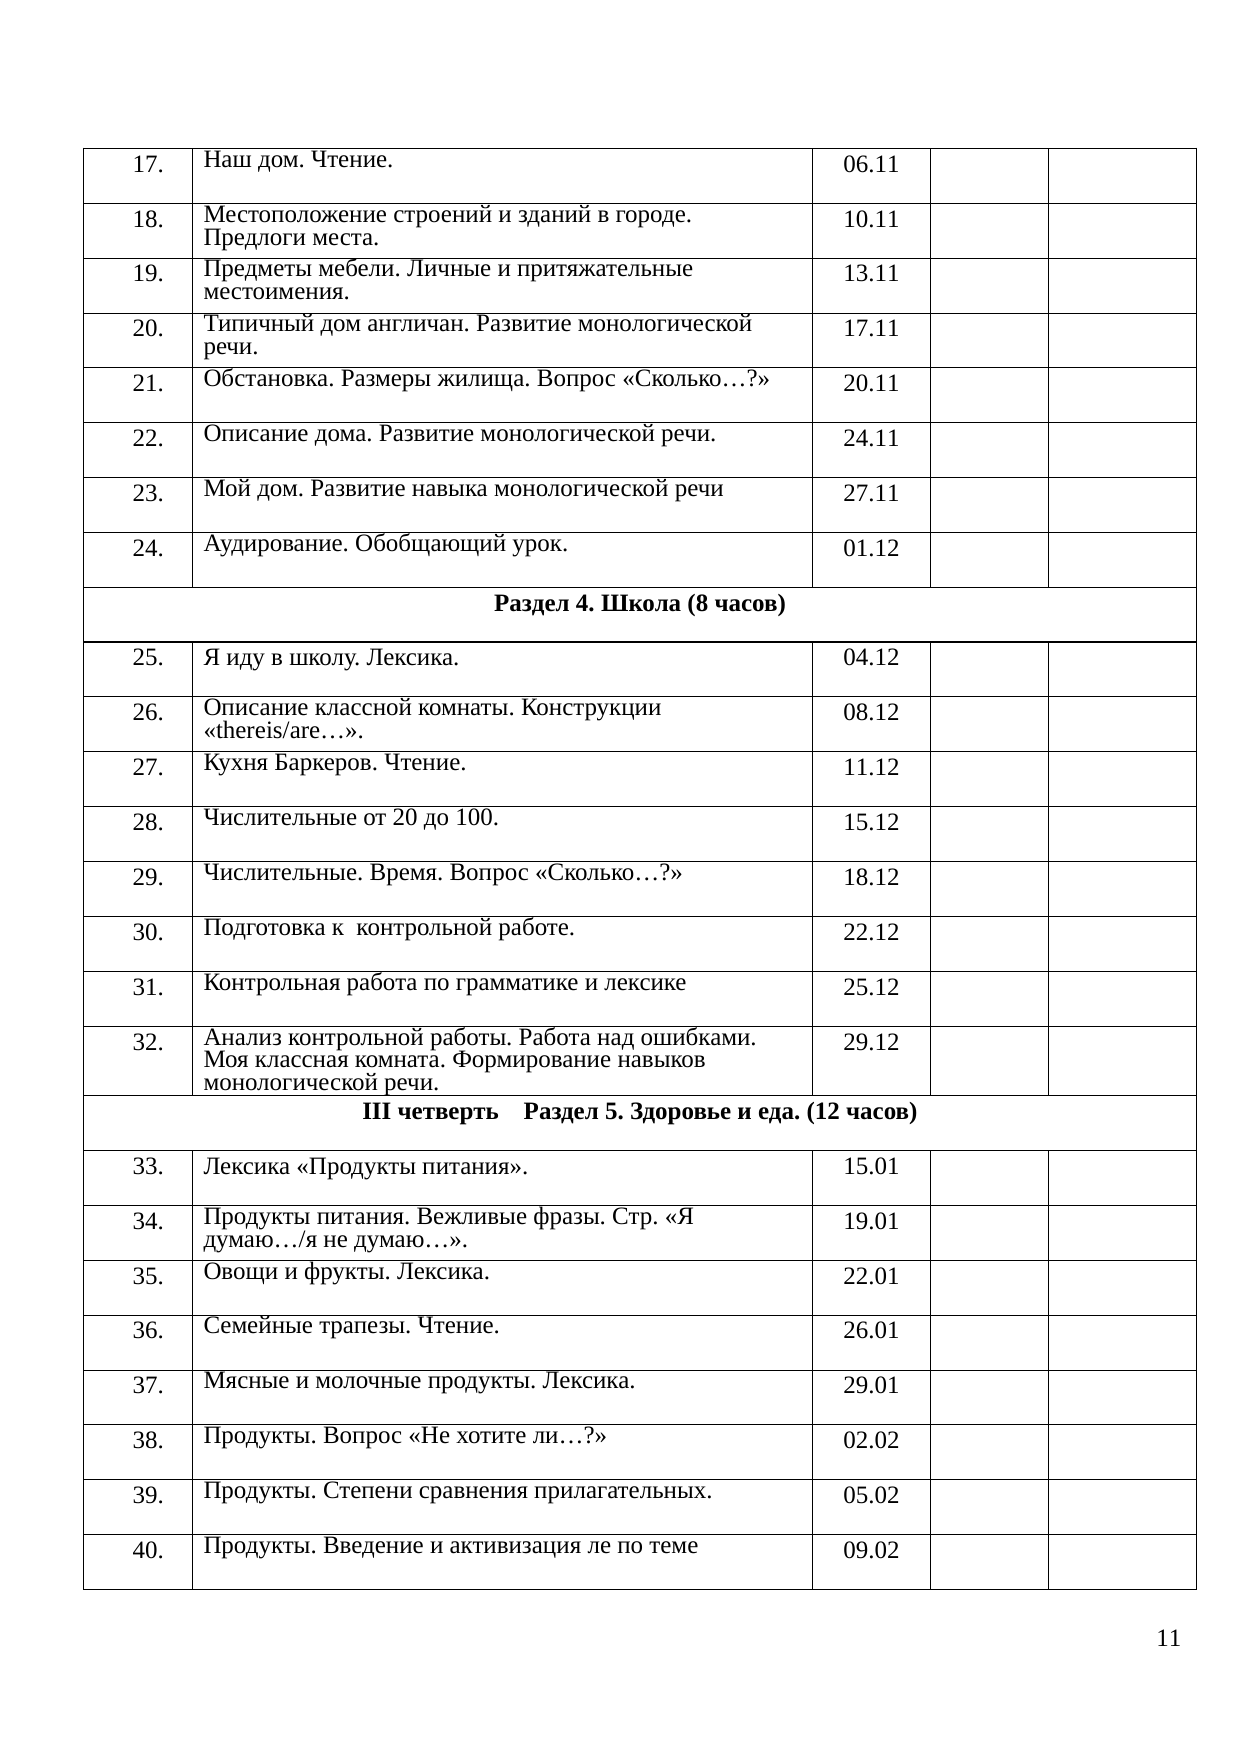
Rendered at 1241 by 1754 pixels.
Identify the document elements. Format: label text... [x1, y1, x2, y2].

table_cell [84, 204, 192, 257]
table_cell Обстановка. Размеры жилища. Вопрос «Сколько…?» [193, 368, 812, 422]
table_cell Описание классной комнаты. Конструкции «thereis/are…». [193, 697, 812, 751]
table_cell [931, 752, 1048, 806]
table_cell [84, 533, 192, 587]
table_cell [1049, 917, 1196, 971]
table_cell 25.12 [813, 972, 930, 1026]
table_cell 18.12 [813, 862, 930, 916]
table_cell [931, 314, 1048, 367]
table_cell [84, 752, 192, 806]
table_cell Кухня Баркеров. Чтение. [193, 752, 812, 806]
table_cell 11.12 [813, 752, 930, 806]
table_cell [931, 1480, 1048, 1534]
table_cell [1049, 314, 1196, 367]
table_cell Овощи и фрукты. Лексика. [193, 1261, 812, 1314]
table_cell [84, 1151, 192, 1205]
table_cell 15.01 [813, 1151, 930, 1205]
table_cell 15.12 [813, 807, 930, 861]
table_cell Продукты. Введение и активизация ле по теме [193, 1535, 812, 1589]
table_cell [1049, 423, 1196, 477]
table_cell 20.11 [813, 368, 930, 422]
table_cell [84, 1425, 192, 1479]
table_cell Мясные и молочные продукты. Лексика. [193, 1371, 812, 1424]
table_cell [84, 478, 192, 532]
table_cell Аудирование. Обобщающий урок. [193, 533, 812, 587]
table_cell [931, 423, 1048, 477]
table_cell 22.01 [813, 1261, 930, 1314]
table_cell 19.01 [813, 1206, 930, 1260]
table_cell [1049, 1261, 1196, 1314]
table_cell Типичный дом англичан. Развитие монологической речи. [193, 314, 812, 367]
table_cell [931, 1316, 1048, 1369]
table_cell [84, 1027, 192, 1095]
table_cell [84, 1206, 192, 1260]
table_cell [1049, 752, 1196, 806]
table_cell III четверть Раздел 5. Здоровье и еда. (12 часов) [84, 1096, 1196, 1150]
table_cell [931, 643, 1048, 696]
table_cell [1049, 149, 1196, 203]
table_cell [1049, 204, 1196, 257]
table_cell [931, 972, 1048, 1026]
table_cell [1049, 259, 1196, 312]
table_cell Мой дом. Развитие навыка монологической речи [193, 478, 812, 532]
table_cell 04.12 [813, 643, 930, 696]
table_cell Продукты. Степени сравнения прилагательных. [193, 1480, 812, 1534]
table_cell Семейные трапезы. Чтение. [193, 1316, 812, 1369]
table_cell [1049, 697, 1196, 751]
table_cell 29.12 [813, 1027, 930, 1095]
table_cell Продукты. Вопрос «Не хотите ли…?» [193, 1425, 812, 1479]
table_cell [1049, 533, 1196, 587]
table_cell Подготовка к контрольной работе. [193, 917, 812, 971]
table_cell Контрольная работа по грамматике и лексике [193, 972, 812, 1026]
table_cell Наш дом. Чтение. [193, 149, 812, 203]
table_cell [1049, 478, 1196, 532]
table_cell [1049, 643, 1196, 696]
table_cell 29.01 [813, 1371, 930, 1424]
table_cell 17.11 [813, 314, 930, 367]
table_cell [931, 1027, 1048, 1095]
table_cell [1049, 1371, 1196, 1424]
table_cell [1049, 1480, 1196, 1534]
table_cell [84, 1480, 192, 1534]
table_cell [84, 314, 192, 367]
table_cell [84, 368, 192, 422]
table_cell [84, 917, 192, 971]
table_cell [931, 1151, 1048, 1205]
table_cell [1049, 1027, 1196, 1095]
table_cell [84, 697, 192, 751]
table_cell 06.11 [813, 149, 930, 203]
table_cell 22.12 [813, 917, 930, 971]
table_cell [1049, 368, 1196, 422]
table_cell 10.11 [813, 204, 930, 257]
table_cell 08.12 [813, 697, 930, 751]
table_cell [84, 1535, 192, 1589]
table_cell [84, 862, 192, 916]
table_cell [84, 423, 192, 477]
table_cell [1049, 1151, 1196, 1205]
table_cell 27.11 [813, 478, 930, 532]
table_cell [84, 149, 192, 203]
table_cell [931, 149, 1048, 203]
table_cell [1049, 1535, 1196, 1589]
table_cell [931, 862, 1048, 916]
table_cell 01.12 [813, 533, 930, 587]
table_cell 05.02 [813, 1480, 930, 1534]
table_cell [1049, 862, 1196, 916]
table_cell [84, 1371, 192, 1424]
table_cell [1049, 972, 1196, 1026]
table_cell [84, 1316, 192, 1369]
table_cell Анализ контрольной работы. Работа над ошибками. Моя классная комната. Формирование навыков монологической речи. [193, 1027, 812, 1095]
table_cell [931, 533, 1048, 587]
table_cell [931, 807, 1048, 861]
table_cell Местоположение строений и зданий в городе. Предлоги места. [193, 204, 812, 257]
table_cell [931, 1206, 1048, 1260]
table_cell Продукты питания. Вежливые фразы. Стр. «Я думаю…/я не думаю…». [193, 1206, 812, 1260]
table_cell [84, 259, 192, 312]
table_cell [84, 972, 192, 1026]
table_cell 09.02 [813, 1535, 930, 1589]
table_cell [1049, 1425, 1196, 1479]
table_cell [931, 697, 1048, 751]
table_cell [931, 478, 1048, 532]
table_cell [84, 807, 192, 861]
table_cell [931, 259, 1048, 312]
table_cell [931, 1371, 1048, 1424]
table_cell 26.01 [813, 1316, 930, 1369]
table_cell [1049, 1206, 1196, 1260]
table_cell [1049, 807, 1196, 861]
table_cell Числительные. Время. Вопрос «Сколько…?» [193, 862, 812, 916]
table_cell [84, 643, 192, 696]
table_cell [931, 204, 1048, 257]
table_cell Числительные от 20 до 100. [193, 807, 812, 861]
table_cell [931, 1425, 1048, 1479]
table_cell 13.11 [813, 259, 930, 312]
table_cell [931, 917, 1048, 971]
table_cell [931, 368, 1048, 422]
table_cell Раздел 4. Школа (8 часов) [84, 588, 1196, 641]
table_cell [931, 1261, 1048, 1314]
table_cell Описание дома. Развитие монологической речи. [193, 423, 812, 477]
table_cell [84, 1261, 192, 1314]
table_cell Я иду в школу. Лексика. [193, 643, 812, 696]
table_cell 24.11 [813, 423, 930, 477]
table_cell [931, 1535, 1048, 1589]
table_cell Лексика «Продукты питания». [193, 1151, 812, 1205]
table_cell [1049, 1316, 1196, 1369]
table_cell 02.02 [813, 1425, 930, 1479]
table_cell Предметы мебели. Личные и притяжательные местоимения. [193, 259, 812, 312]
